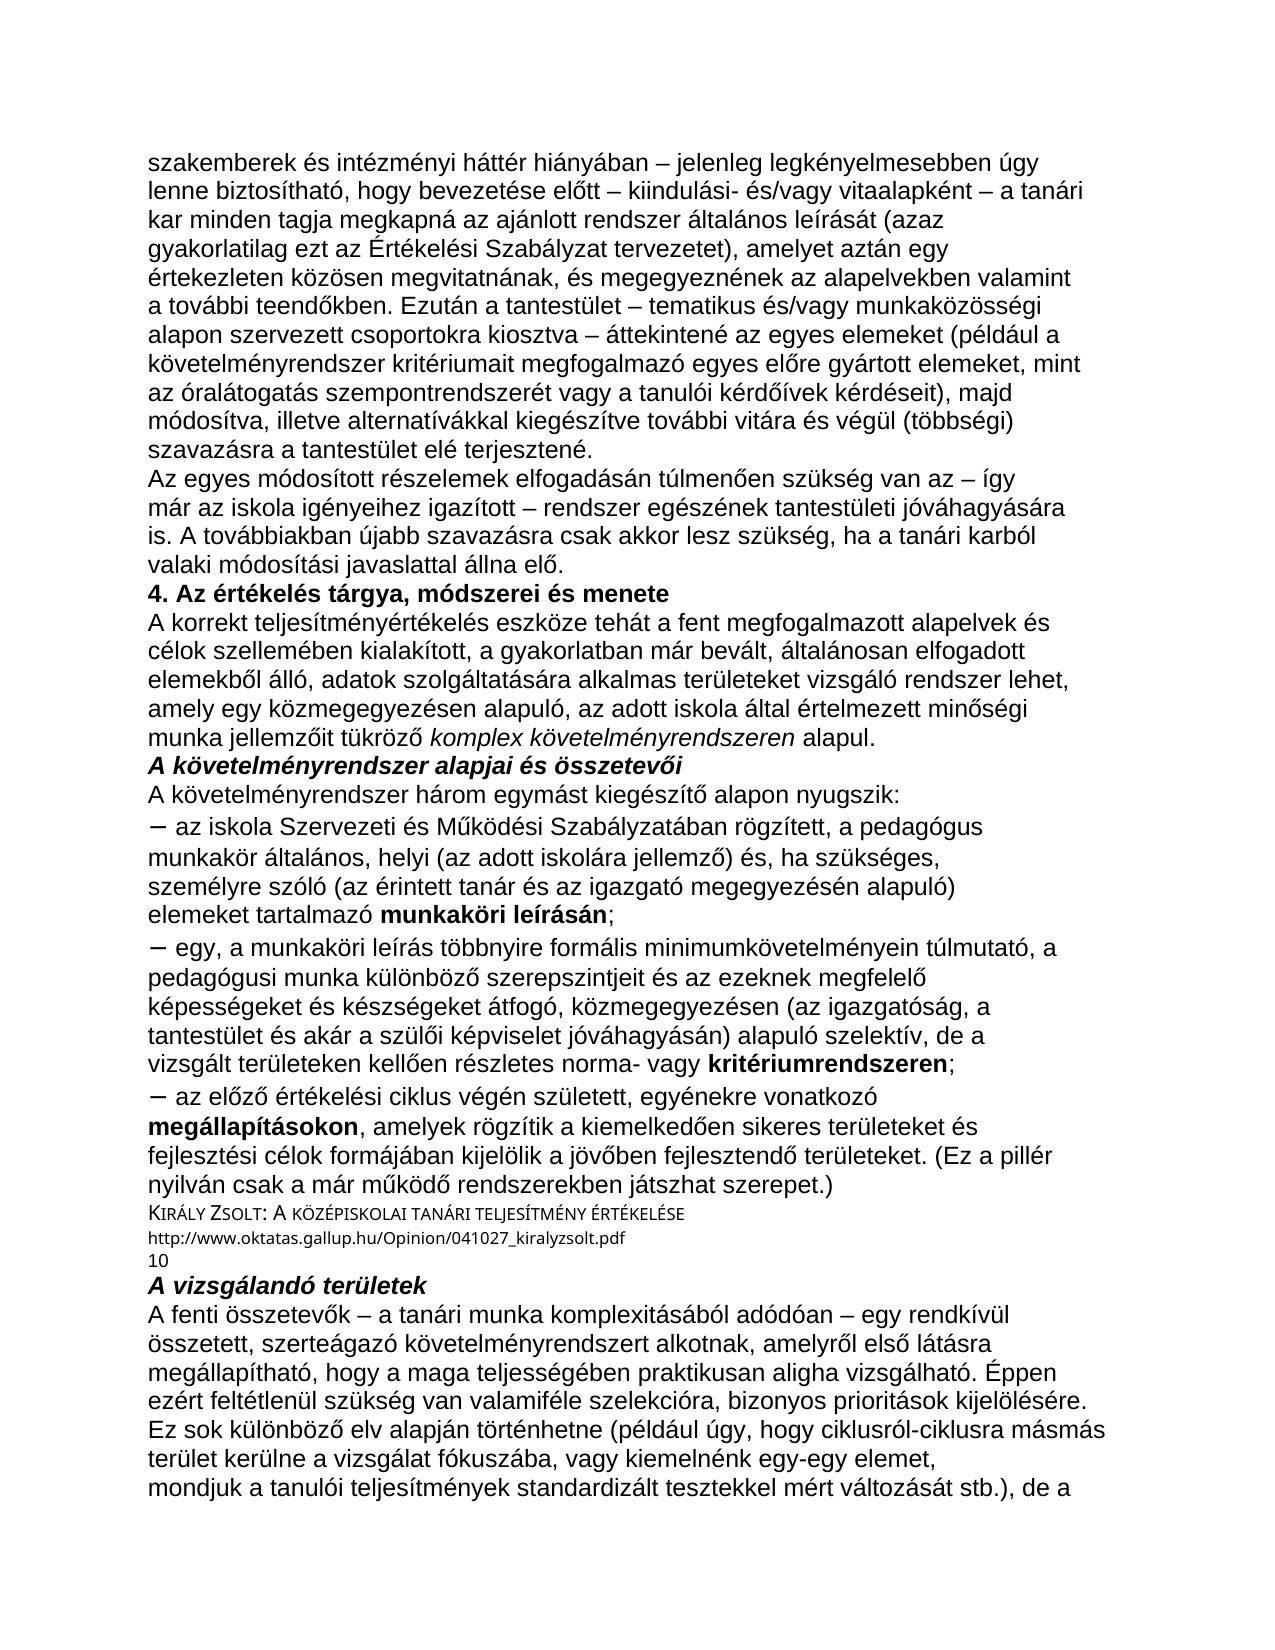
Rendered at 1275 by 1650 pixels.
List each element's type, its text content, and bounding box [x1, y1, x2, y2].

text A követelményrendszer alapjai és összetevői [148, 751, 1127, 780]
text A korrekt teljesítményértékelés eszköze tehát a fent megfogalmazott alapelvek és [148, 608, 1127, 636]
text − egy, a munkaköri leírás többnyire formális minimumkövetelményein túlmutató, a [148, 929, 1127, 963]
text is. A továbbiakban újabb szavazásra csak akkor lesz szükség, ha a tanári karból [148, 521, 1127, 550]
text a további teendőkben. Ezután a tantestület – tematikus és/vagy munkaközösségi [148, 291, 1127, 320]
text megállapításokon, amelyek rögzítik a kiemelkedően sikeres területeket és [148, 1112, 1127, 1141]
text személyre szóló (az érintett tanár és az igazgató megegyezésén alapuló) [148, 872, 1127, 900]
text alapon szervezett csoportokra kiosztva – áttekintené az egyes elemeket (például a [148, 320, 1127, 349]
text 10 [148, 1250, 1127, 1271]
text kar minden tagja megkapná az ajánlott rendszer általános leírását (azaz [148, 205, 1127, 234]
text pedagógusi munka különböző szerepszintjeit és az ezeknek megfelelő [148, 963, 1127, 992]
text mondjuk a tanulói teljesítmények standardizált tesztekkel mért változását stb.), de a [148, 1472, 1127, 1501]
text fejlesztési célok formájában kijelölik a jövőben fejlesztendő területeket. (Ez a pillér [148, 1141, 1127, 1170]
text − az iskola Szervezeti és Működési Szabályzatában rögzített, a pedagógus [148, 809, 1127, 843]
text A követelményrendszer három egymást kiegészítő alapon nyugszik: [148, 780, 1127, 809]
text elemeket tartalmazó munkaköri leírásán; [148, 900, 1127, 929]
text KIRÁLY ZSOLT: A KÖZÉPISKOLAI TANÁRI TELJESÍTMÉNY ÉRTÉKELÉSE [148, 1198, 1127, 1227]
text − az előző értékelési ciklus végén született, egyénekre vonatkozó [148, 1078, 1127, 1112]
text módosítva, illetve alternatívákkal kiegészítve további vitára és végül (többségi) [148, 406, 1127, 435]
text lenne biztosítható, hogy bevezetése előtt – kiindulási- és/vagy vitaalapként – a tanári [148, 176, 1127, 205]
text tantestület és akár a szülői képviselet jóváhagyásán) alapuló szelektív, de a [148, 1021, 1127, 1049]
text A fenti összetevők – a tanári munka komplexitásából adódóan – egy rendkívül [148, 1300, 1127, 1329]
text megállapítható, hogy a maga teljességében praktikusan aligha vizsgálható. Éppen [148, 1357, 1127, 1386]
text az óralátogatás szempontrendszerét vagy a tanulói kérdőívek kérdéseit), majd [148, 378, 1127, 406]
text elemekből álló, adatok szolgáltatására alkalmas területeket vizsgáló rendszer lehet, [148, 665, 1127, 694]
text ezért feltétlenül szükség van valamiféle szelekcióra, bizonyos prioritások kijelölésére. [148, 1386, 1127, 1415]
text munkakör általános, helyi (az adott iskolára jellemző) és, ha szükséges, [148, 843, 1127, 872]
text vizsgált területeken kellően részletes norma- vagy kritériumrendszeren; [148, 1049, 1127, 1078]
text gyakorlatilag ezt az Értékelési Szabályzat tervezetet), amelyet aztán egy [148, 234, 1127, 263]
text Az egyes módosított részelemek elfogadásán túlmenően szükség van az – így [148, 464, 1127, 493]
text célok szellemében kialakított, a gyakorlatban már bevált, általánosan elfogadott [148, 636, 1127, 665]
text amely egy közmegegyezésen alapuló, az adott iskola által értelmezett minőségi [148, 694, 1127, 723]
text munka jellemzőit tükröző komplex követelményrendszeren alapul. [148, 723, 1127, 751]
text valaki módosítási javaslattal állna elő. [148, 550, 1127, 579]
text nyilván csak a már működő rendszerekben játszhat szerepet.) [148, 1170, 1127, 1198]
text szavazásra a tantestület elé terjesztené. [148, 435, 1127, 464]
text már az iskola igényeihez igazított – rendszer egészének tantestületi jóváhagyására [148, 493, 1127, 521]
text http://www.oktatas.gallup.hu/Opinion/041027_kiralyzsolt.pdf [148, 1227, 1127, 1250]
text terület kerülne a vizsgálat fókuszába, vagy kiemelnénk egy-egy elemet, [148, 1444, 1127, 1472]
text A vizsgálandó területek [148, 1271, 1127, 1300]
text szakemberek és intézményi háttér hiányában – jelenleg legkényelmesebben úgy [148, 148, 1127, 176]
text követelményrendszer kritériumait megfogalmazó egyes előre gyártott elemeket, mint [148, 349, 1127, 378]
text 4. Az értékelés tárgya, módszerei és menete [148, 579, 1127, 608]
text összetett, szerteágazó követelményrendszert alkotnak, amelyről első látásra [148, 1329, 1127, 1357]
text értekezleten közösen megvitatnának, és megegyeznének az alapelvekben valamint [148, 263, 1127, 291]
text képességeket és készségeket átfogó, közmegegyezésen (az igazgatóság, a [148, 992, 1127, 1021]
text Ez sok különböző elv alapján történhetne (például úgy, hogy ciklusról-ciklusra másmás [148, 1415, 1127, 1444]
